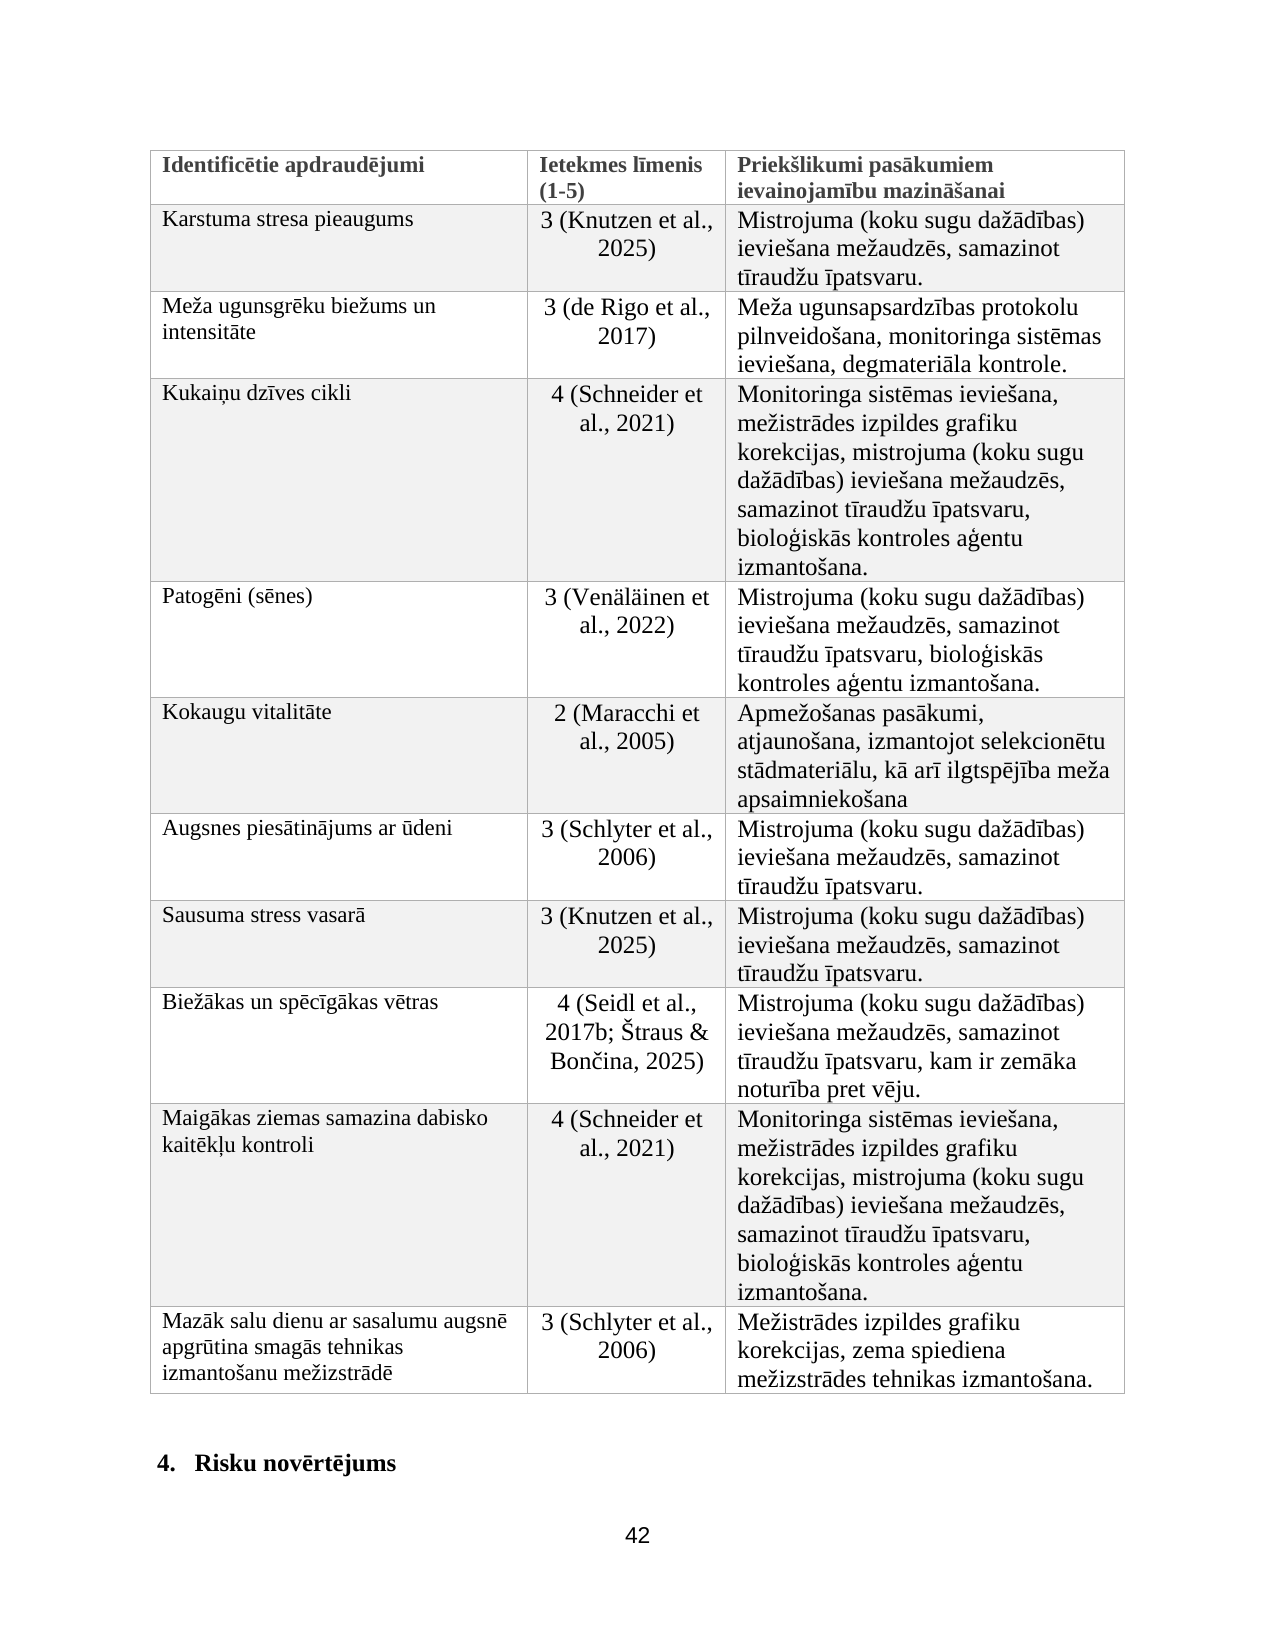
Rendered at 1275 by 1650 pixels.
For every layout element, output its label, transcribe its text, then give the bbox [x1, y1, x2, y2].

table_cell 3 (Knutzen et al., 2025) [528, 205, 725, 291]
table_cell Patogēni (sēnes) [151, 582, 527, 697]
table_cell Sausuma stress vasarā [151, 901, 527, 987]
table_cell 3 (Schlyter et al., 2006) [528, 1307, 725, 1393]
table_cell Maigākas ziemas samazina dabisko kaitēkļu kontroli [151, 1104, 527, 1306]
table_cell Monitoringa sistēmas ieviešana, mežistrādes izpildes grafiku korekcijas, mistrojuma (koku sugu dažādības) ieviešana mežaudzēs, samazinot tīraudžu īpatsvaru, bioloģiskās kontroles aģentu izmantošana. [726, 1104, 1124, 1306]
table_cell Mistrojuma (koku sugu dažādības) ieviešana mežaudzēs, samazinot tīraudžu īpatsvaru. [726, 901, 1124, 987]
table_cell Mistrojuma (koku sugu dažādības) ieviešana mežaudzēs, samazinot tīraudžu īpatsvaru, bioloģiskās kontroles aģentu izmantošana. [726, 582, 1124, 697]
table_cell 3 (Venäläinen et al., 2022) [528, 582, 725, 697]
table_cell Augsnes piesātinājums ar ūdeni [151, 814, 527, 900]
table_header Ietekmes līmenis (1-5) [528, 151, 725, 204]
table_cell 4 (Schneider et al., 2021) [528, 379, 725, 581]
subtitle Risku novērtējums [157, 1448, 1125, 1477]
table_cell Karstuma stresa pieaugums [151, 205, 527, 291]
table_header Priekšlikumi pasākumiem ievainojamību mazināšanai [726, 151, 1124, 204]
table_cell Mazāk salu dienu ar sasalumu augsnē apgrūtina smagās tehnikas izmantošanu mežizstrādē [151, 1307, 527, 1393]
table_cell 3 (Schlyter et al., 2006) [528, 814, 725, 900]
table_cell Mistrojuma (koku sugu dažādības) ieviešana mežaudzēs, samazinot tīraudžu īpatsvaru. [726, 205, 1124, 291]
table_cell Mistrojuma (koku sugu dažādības) ieviešana mežaudzēs, samazinot tīraudžu īpatsvaru. [726, 814, 1124, 900]
table_cell Kukaiņu dzīves cikli [151, 379, 527, 581]
table_cell 4 (Schneider et al., 2021) [528, 1104, 725, 1306]
table_cell 2 (Maracchi et al., 2005) [528, 698, 725, 813]
table_cell Mežistrādes izpildes grafiku korekcijas, zema spiediena mežizstrādes tehnikas izmantošana. [726, 1307, 1124, 1393]
table_cell Monitoringa sistēmas ieviešana, mežistrādes izpildes grafiku korekcijas, mistrojuma (koku sugu dažādības) ieviešana mežaudzēs, samazinot tīraudžu īpatsvaru, bioloģiskās kontroles aģentu izmantošana. [726, 379, 1124, 581]
table_cell 3 (de Rigo et al., 2017) [528, 292, 725, 378]
table_cell Meža ugunsgrēku biežums un intensitāte [151, 292, 527, 378]
table_cell 3 (Knutzen et al., 2025) [528, 901, 725, 987]
table_header Identificētie apdraudējumi [151, 151, 527, 204]
table_cell Kokaugu vitalitāte [151, 698, 527, 813]
table_cell Apmežošanas pasākumi, atjaunošana, izmantojot selekcionētu stādmateriālu, kā arī ilgtspējība meža apsaimniekošana [726, 698, 1124, 813]
table_cell Meža ugunsapsardzības protokolu pilnveidošana, monitoringa sistēmas ieviešana, degmateriāla kontrole. [726, 292, 1124, 378]
table_cell Biežākas un spēcīgākas vētras [151, 988, 527, 1103]
table_cell Mistrojuma (koku sugu dažādības) ieviešana mežaudzēs, samazinot tīraudžu īpatsvaru, kam ir zemāka noturība pret vēju. [726, 988, 1124, 1103]
table_cell 4 (Seidl et al., 2017b; Štraus & Bončina, 2025) [528, 988, 725, 1103]
